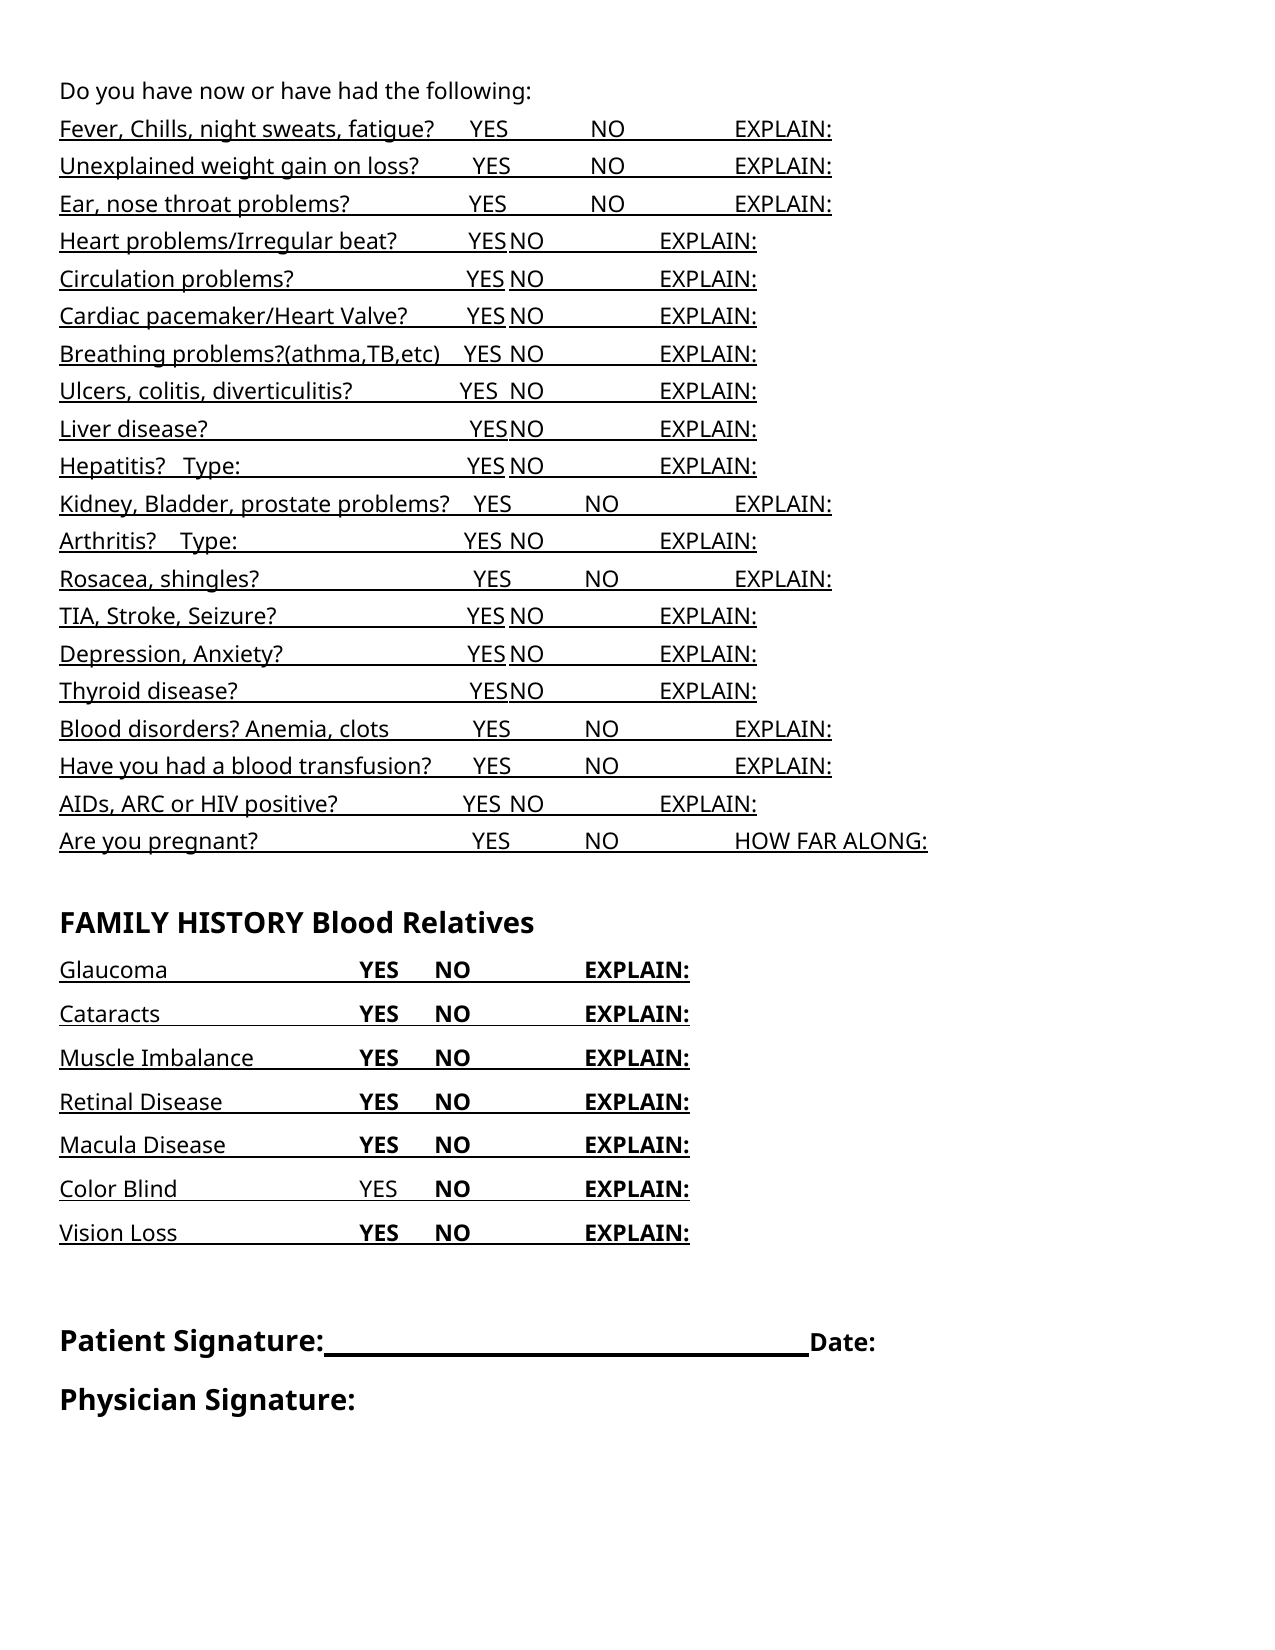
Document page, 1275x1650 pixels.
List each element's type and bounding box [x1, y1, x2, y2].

table_header [48, 75, 1227, 1436]
